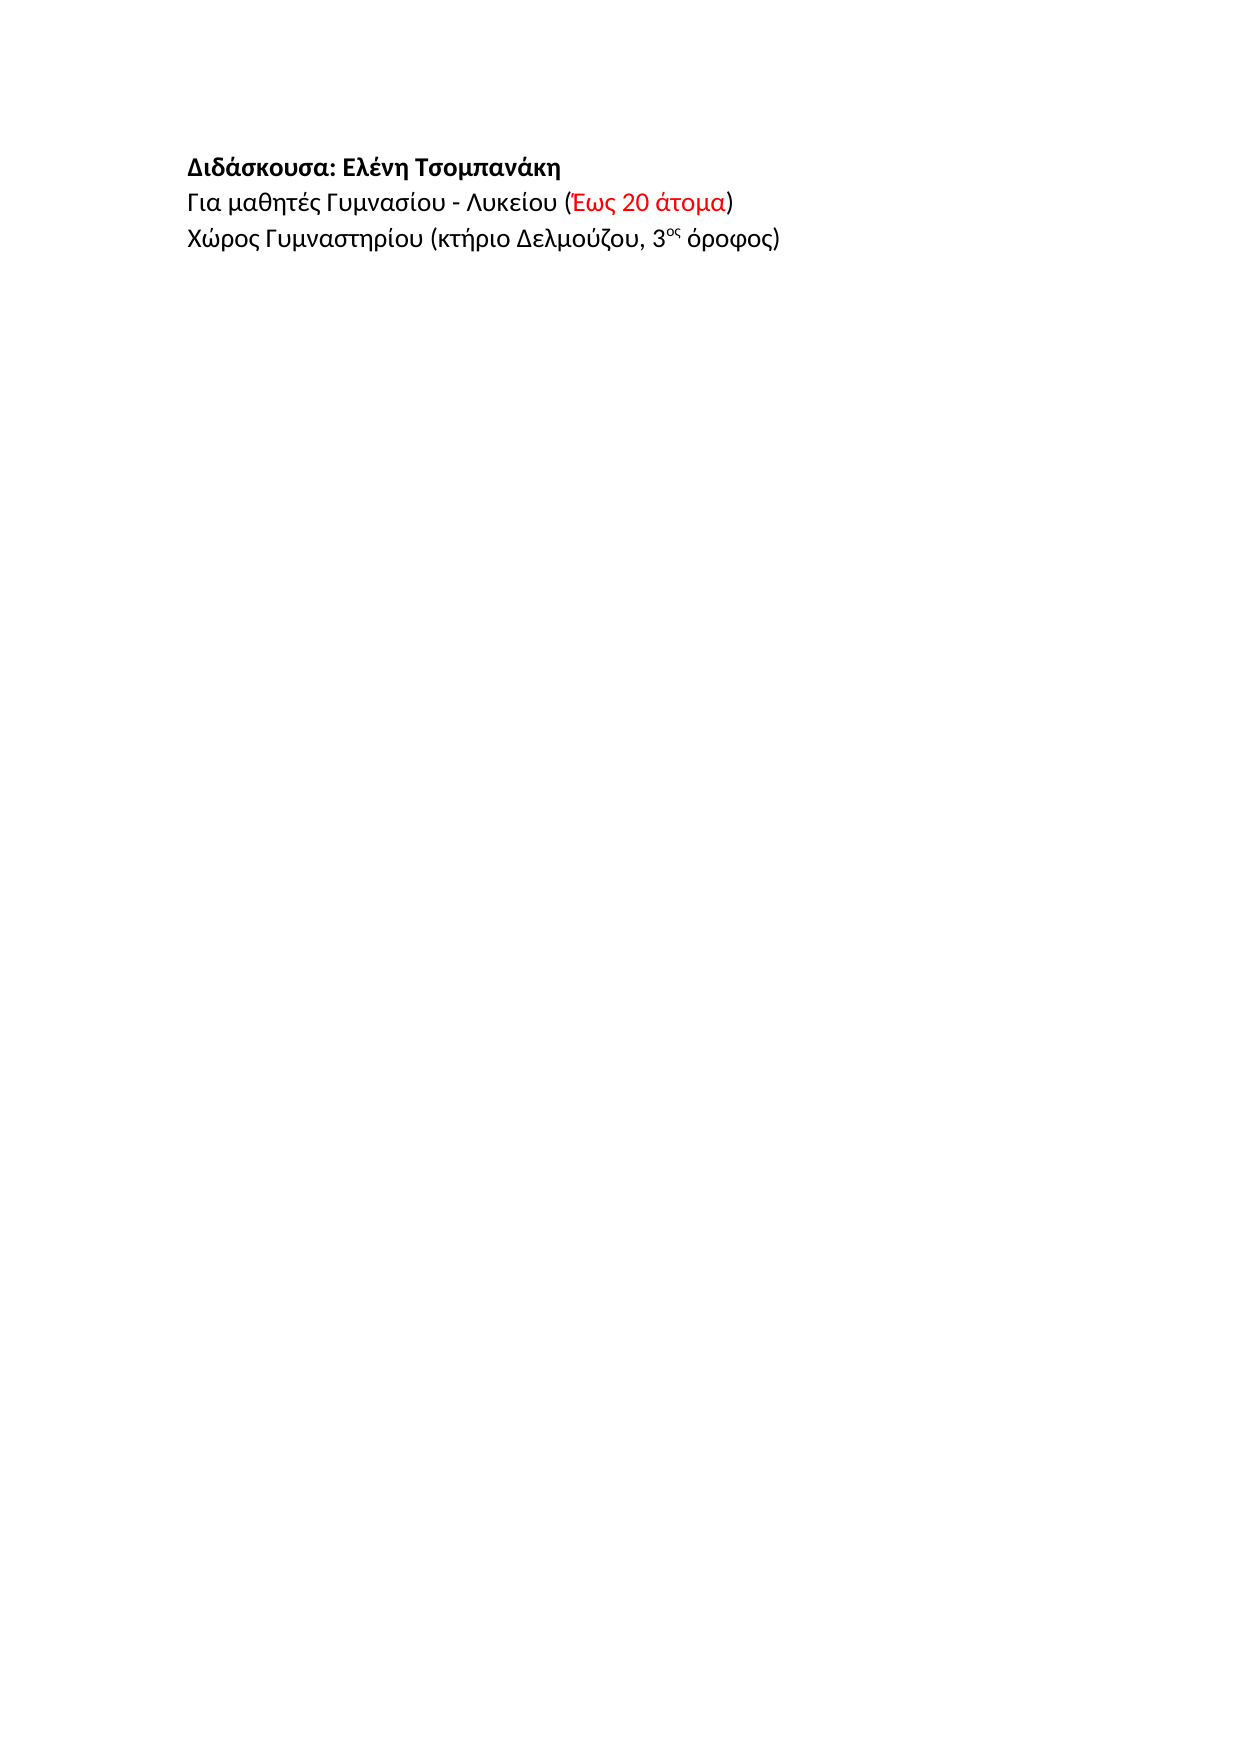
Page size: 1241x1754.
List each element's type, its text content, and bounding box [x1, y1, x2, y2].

text Διδάσκουσα: Ελένη Τσομπανάκη [187, 150, 1053, 183]
text Χώρος Γυμναστηρίου (κτήριο Δελμούζου, 3ος όροφος) [187, 221, 1053, 254]
text Για μαθητές Γυμνασίου - Λυκείου (Έως 20 άτομα) [187, 186, 1053, 219]
